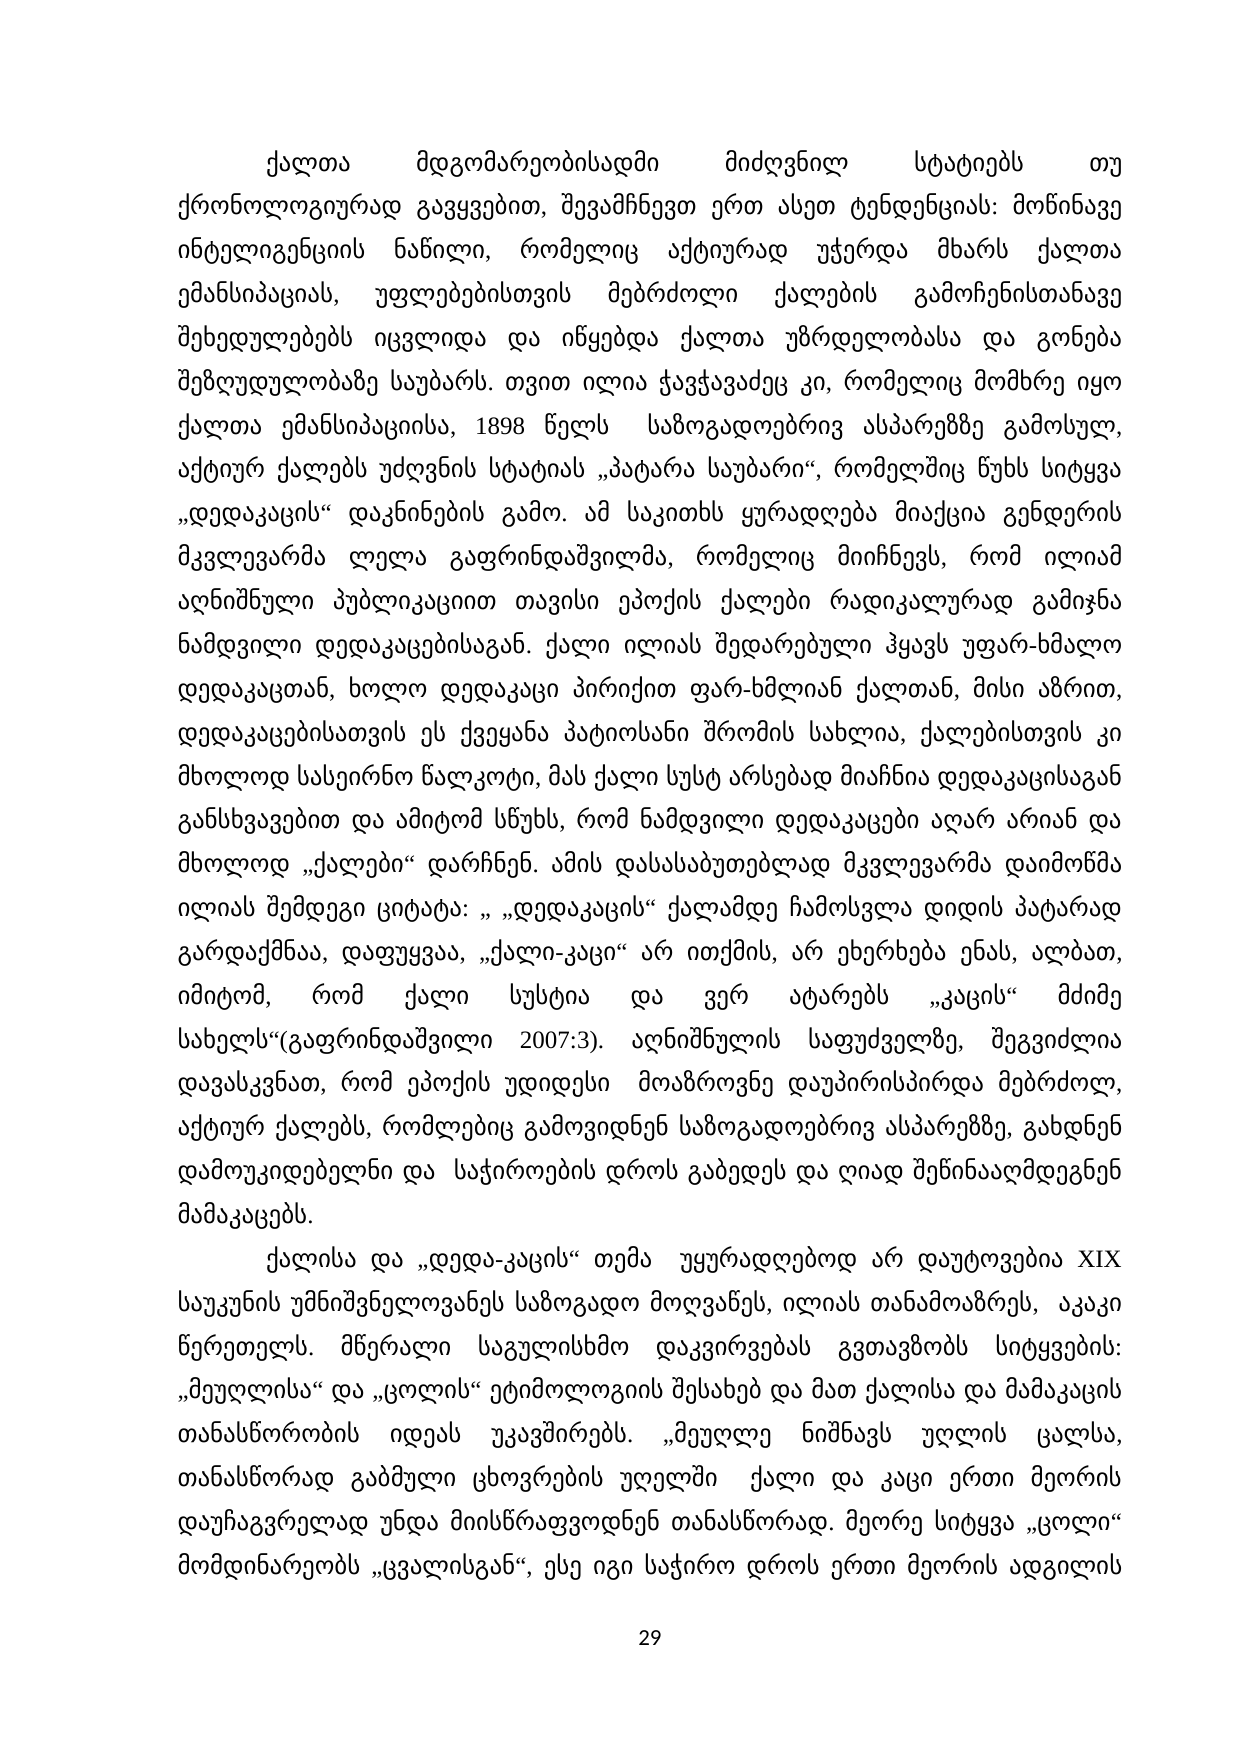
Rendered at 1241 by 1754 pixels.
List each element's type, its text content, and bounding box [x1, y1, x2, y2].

text ქალთა მდგომარეობისადმი მიძღვნილ სტატიებს თუ ქრონოლოგიურად გავყვებით, შევამჩნევთ ერთ ასეთ ტენდენციას: მოწინავე ინტელიგენციის ნაწილი, რომელიც აქტიურად უჭერდა მხარს ქალთა ემანსიპაციას, უფლებებისთვის მებრძოლი ქალების გამოჩენისთანავე შეხედულებებს იცვლიდა და იწყებდა ქალთა უზრდელობასა და გონება შეზღუდულობაზე საუბარს. თვით ილია ჭავჭავაძეც კი, რომელიც მომხრე იყო ქალთა ემანსიპაციისა, 1898 წელს საზოგადოებრივ ასპარეზზე გამოსულ, აქტიურ ქალებს უძღვნის სტატიას „პატარა საუბარი“, რომელშიც წუხს სიტყვა „დედაკაცის“ დაკნინების გამო. ამ საკითხს ყურადღება მიაქცია გენდერის მკვლევარმა ლელა გაფრინდაშვილმა, რომელიც მიიჩნევს, რომ ილიამ აღნიშნული პუბლიკაციით თავისი ეპოქის ქალები რადიკალურად გამიჯნა ნამდვილი დედაკაცებისაგან. ქალი ილიას შედარებული ჰყავს უფარ-ხმალო დედაკაცთან, ხოლო დედაკაცი პირიქით ფარ-ხმლიან ქალთან, მისი აზრით, დედაკაცებისათვის ეს ქვეყანა პატიოსანი შრომის სახლია, ქალებისთვის კი მხოლოდ სასეირნო წალკოტი, მას ქალი სუსტ არსებად მიაჩნია დედაკაცისაგან განსხვავებით და ამიტომ სწუხს, რომ ნამდვილი დედაკაცები აღარ არიან და მხოლოდ „ქალები“ დარჩნენ. ამის დასასაბუთებლად მკვლევარმა დაიმოწმა ილიას შემდეგი ციტატა: „ „დედაკაცის“ ქალამდე ჩამოსვლა დიდის პატარად გარდაქმნაა, დაფუყვაა, „ქალი-კაცი“ არ ითქმის, არ ეხერხება ენას, ალბათ, იმიტომ, რომ ქალი სუსტია და ვერ ატარებს „კაცის“ მძიმე სახელს“(გაფრინდაშვილი 2007:3). აღნიშნულის საფუძველზე, შეგვიძლია დავასკვნათ, რომ ეპოქის უდიდესი მოაზროვნე დაუპირისპირდა მებრძოლ, აქტიურ ქალებს, რომლებიც გამოვიდნენ საზოგადოებრივ ასპარეზზე, გახდნენ დამოუკიდებელნი და საჭიროების დროს გაბედეს და ღიად შეწინააღმდეგნენ მამაკაცებს. [177, 148, 1122, 1229]
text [177, 1244, 1122, 1580]
